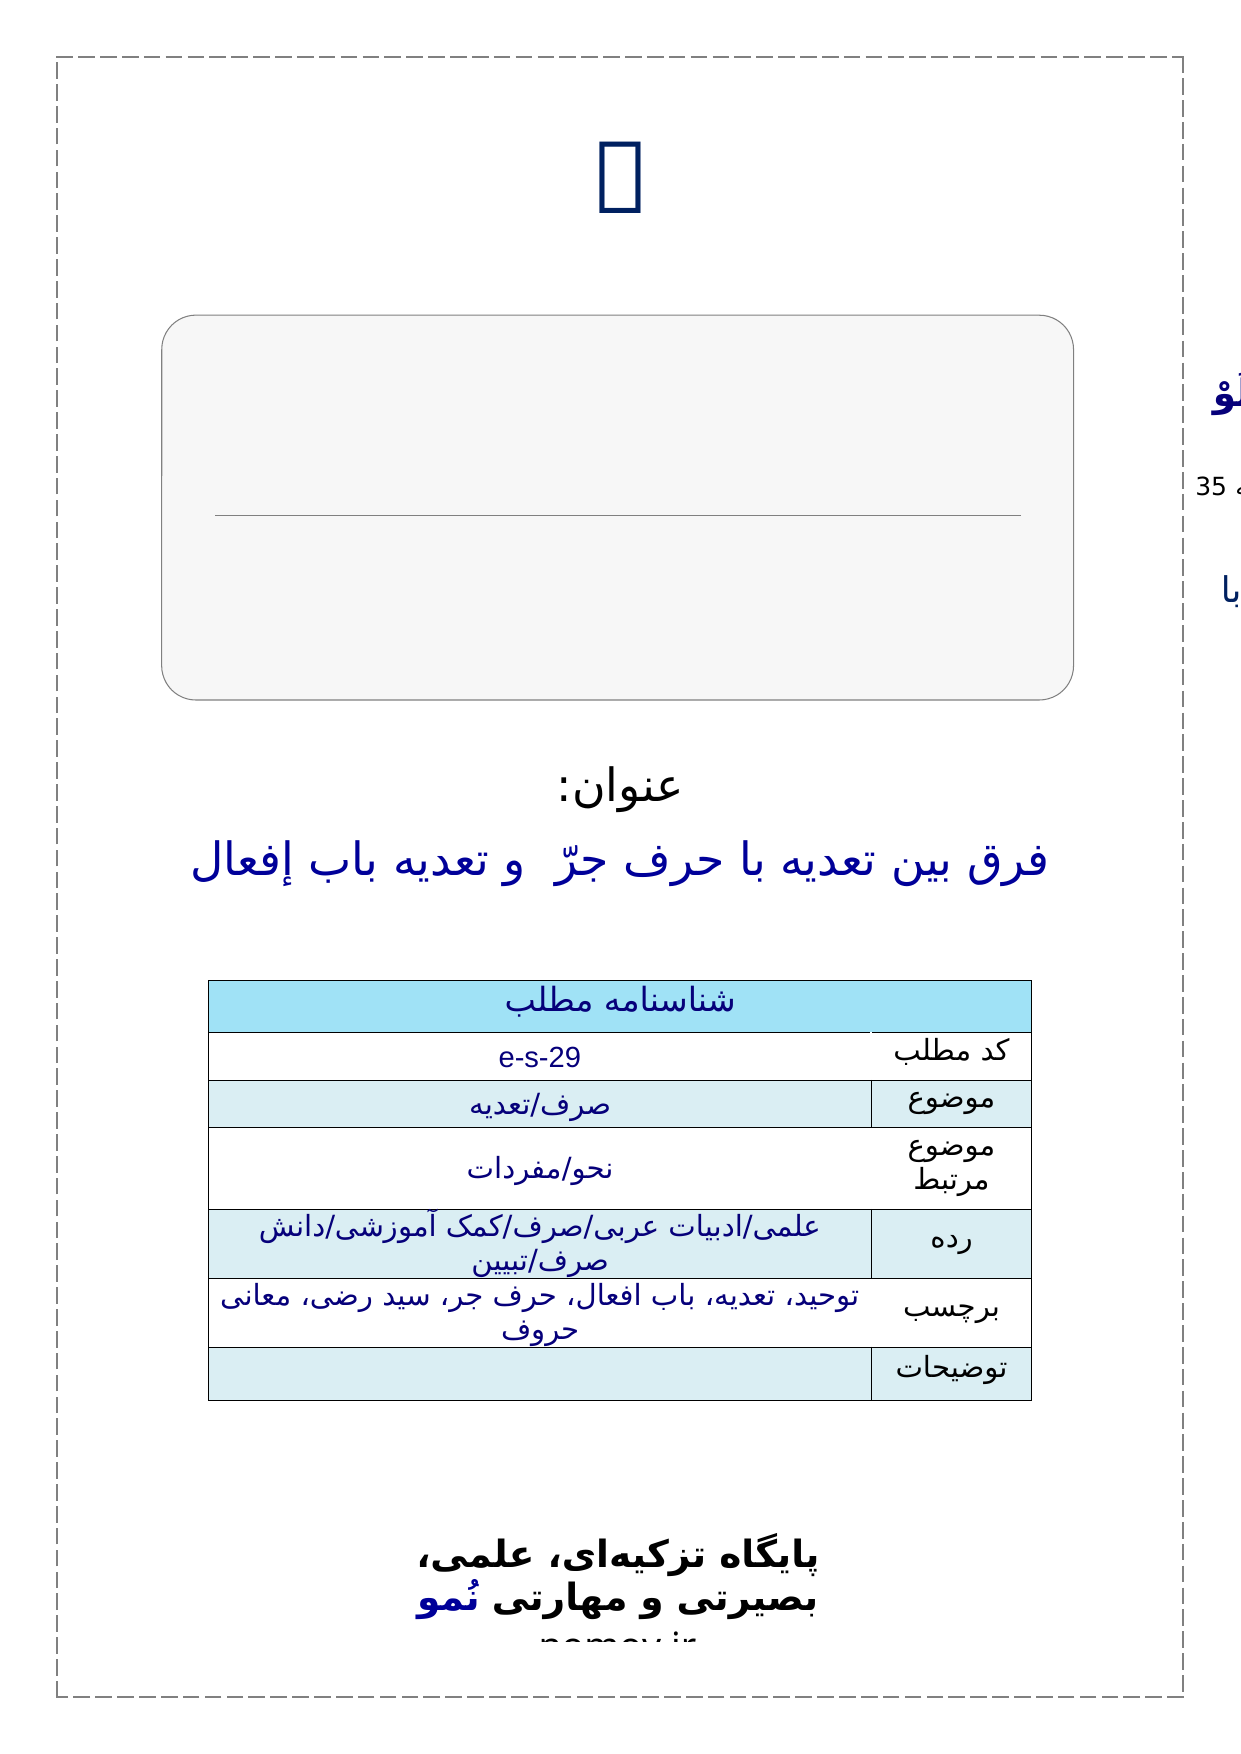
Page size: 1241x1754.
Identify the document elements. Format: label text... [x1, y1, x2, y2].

table_cell کد مطلب [871, 1032, 1031, 1080]
text عنوان: [118, 759, 1122, 812]
table_cell توحید، تعدیه، باب افعال، حرف جر، سید رضی، معانی حروف [209, 1279, 871, 1347]
table_cell توضیحات [872, 1348, 1031, 1400]
table_cell رده [872, 1210, 1031, 1278]
table_cell [209, 1348, 871, 1400]
table_cell موضوع [872, 1081, 1031, 1127]
table_header شناسنامه مطلب [209, 981, 1031, 1032]
table_cell نحو/مفردات [209, 1128, 871, 1209]
text فرق بین تعدیه با حرف جرّ و تعدیه باب إفعال [118, 833, 1122, 886]
table_cell برچسب [871, 1279, 1031, 1347]
table_cell صرف/تعدیه [209, 1081, 871, 1127]
table_cell علمی/ادبیات عربی/صرف/کمک آموزشی/دانش صرف/تبیین [209, 1210, 871, 1278]
table_cell موضوع مرتبط [871, 1128, 1031, 1209]
table_cell e-s-29 [209, 1032, 871, 1080]
